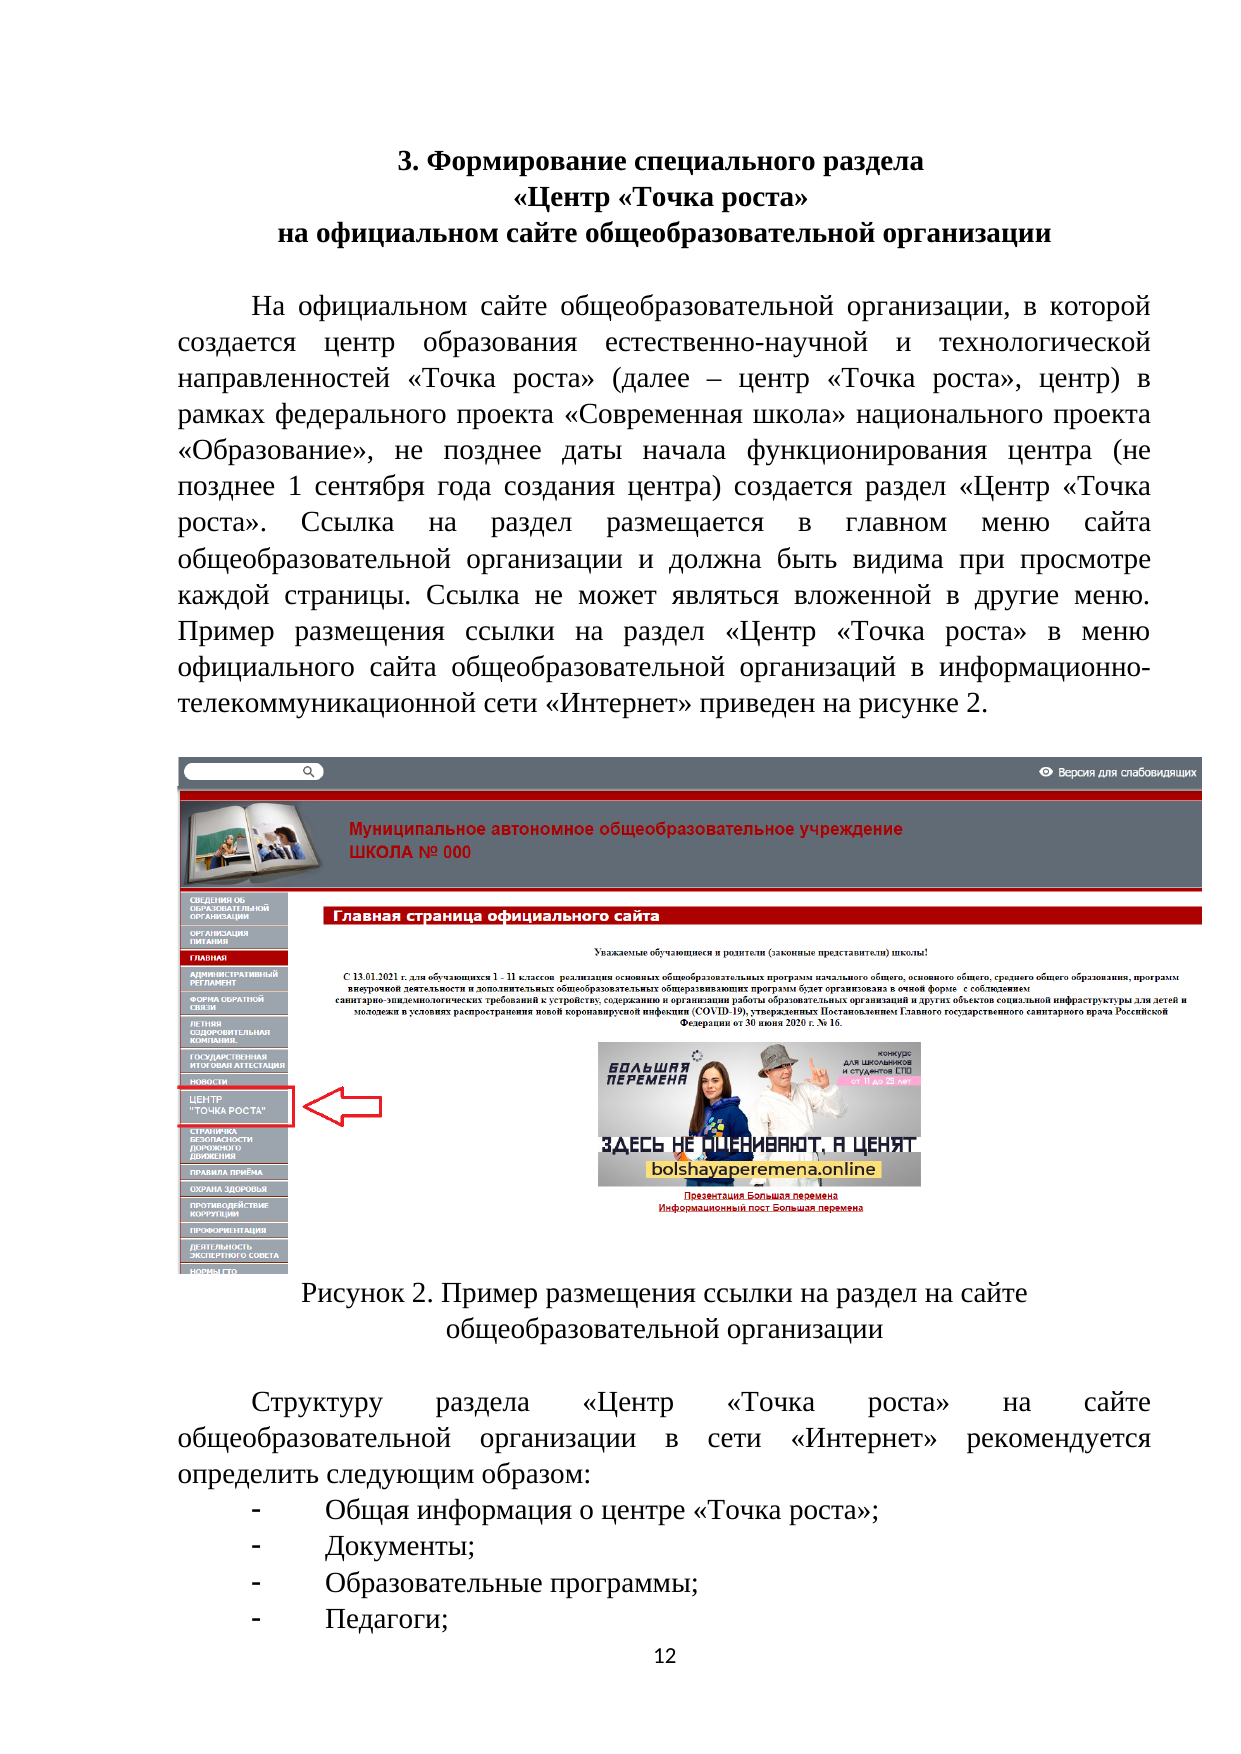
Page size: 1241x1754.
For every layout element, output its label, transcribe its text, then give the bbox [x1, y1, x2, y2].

text Рисунок 2. Пример размещения ссылки на раздел на сайте общеобразовательной организации [177, 1275, 1152, 1345]
list Педагоги; [177, 1601, 1152, 1635]
subtitle 3. Формирование специального раздела «Центр «Точка роста» на официальном сайте общеобразовательной организации [177, 143, 1152, 249]
list Общая информация о центре «Точка роста»; [177, 1492, 1152, 1526]
picture [177, 757, 1202, 1274]
text На официальном сайте общеобразовательной организации, в которой создается центр образования естественно-научной и технологической направленностей «Точка роста» (далее – центр «Точка роста», центр) в рамках федерального проекта «Современная школа» национального проекта «Образование», не позднее даты начала функционирования центра (не позднее 1 сентября года создания центра) создается раздел «Центр «Точка роста». Ссылка на раздел размещается в главном меню сайта общеобразовательной организации и должна быть видима при просмотре каждой страницы. Ссылка не может являться вложенной в другие меню. Пример размещения ссылки на раздел «Центр «Точка роста» в меню официального сайта общеобразовательной организаций в информационно-телекоммуникационной сети «Интернет» приведен на рисунке 2. [177, 288, 1152, 719]
list Документы; [177, 1528, 1152, 1562]
text Структуру раздела «Центр «Точка роста» на сайте общеобразовательной организации в сети «Интернет» рекомендуется определить следующим образом: [177, 1384, 1152, 1490]
list Образовательные программы; [177, 1565, 1152, 1598]
